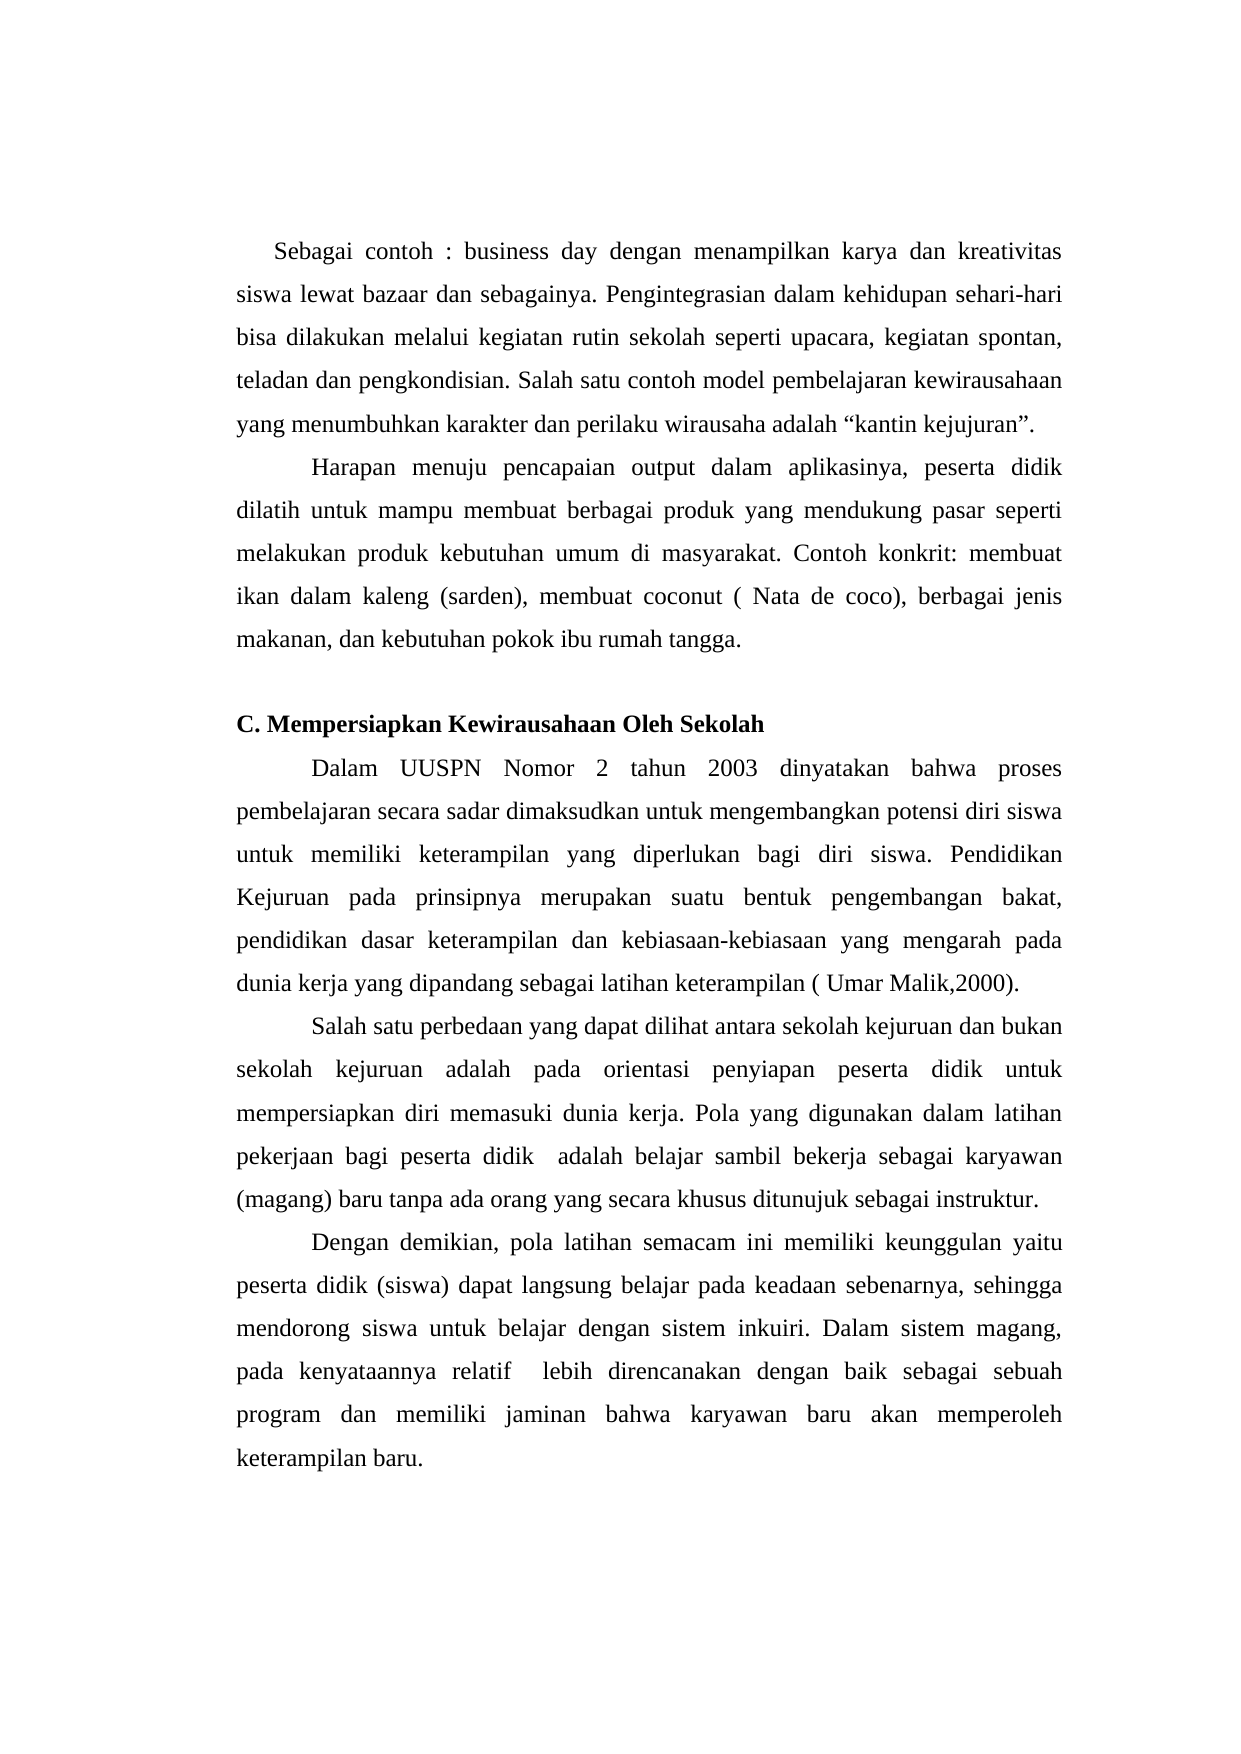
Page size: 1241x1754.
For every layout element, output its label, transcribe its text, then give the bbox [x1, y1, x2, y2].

text Dalam UUSPN Nomor 2 tahun 2003 dinyatakan bahwa proses pembelajaran secara sadar dimaksudkan untuk mengembangkan potensi diri siswa untuk memiliki keterampilan yang diperlukan bagi diri siswa. Pendidikan Kejuruan pada prinsipnya merupakan suatu bentuk pengembangan bakat, pendidikan dasar keterampilan dan kebiasaan-kebiasaan yang mengarah pada dunia kerja yang dipandang sebagai latihan keterampilan ( Umar Malik,2000). [236, 753, 1063, 997]
text C. Mempersiapkan Kewirausahaan Oleh Sekolah [236, 709, 1063, 738]
text Harapan menuju pencapaian output dalam aplikasinya, peserta didik dilatih untuk mampu membuat berbagai produk yang mendukung pasar seperti melakukan produk kebutuhan umum di masyarakat. Contoh konkrit: membuat ikan dalam kaleng (sarden), membuat coconut ( Nata de coco), berbagai jenis makanan, dan kebutuhan pokok ibu rumah tangga. [236, 452, 1063, 653]
text Dengan demikian, pola latihan semacam ini memiliki keunggulan yaitu peserta didik (siswa) dapat langsung belajar pada keadaan sebenarnya, sehingga mendorong siswa untuk belajar dengan sistem inkuiri. Dalam sistem magang, pada kenyataannya relatif lebih direncanakan dengan baik sebagai sebuah program dan memiliki jaminan bahwa karyawan baru akan memperoleh keterampilan baru. [236, 1227, 1063, 1471]
text Salah satu perbedaan yang dapat dilihat antara sekolah kejuruan dan bukan sekolah kejuruan adalah pada orientasi penyiapan peserta didik untuk mempersiapkan diri memasuki dunia kerja. Pola yang digunakan dalam latihan pekerjaan bagi peserta didik adalah belajar sambil bekerja sebagai karyawan (magang) baru tanpa ada orang yang secara khusus ditunujuk sebagai instruktur. [236, 1011, 1063, 1213]
text Sebagai contoh : business day dengan menampilkan karya dan kreativitas siswa lewat bazaar dan sebagainya. Pengintegrasian dalam kehidupan sehari-hari bisa dilakukan melalui kegiatan rutin sekolah seperti upacara, kegiatan spontan, teladan dan pengkondisian. Salah satu contoh model pembelajaran kewirausahaan yang menumbuhkan karakter dan perilaku wirausaha adalah “kantin kejujuran”. [236, 236, 1063, 437]
